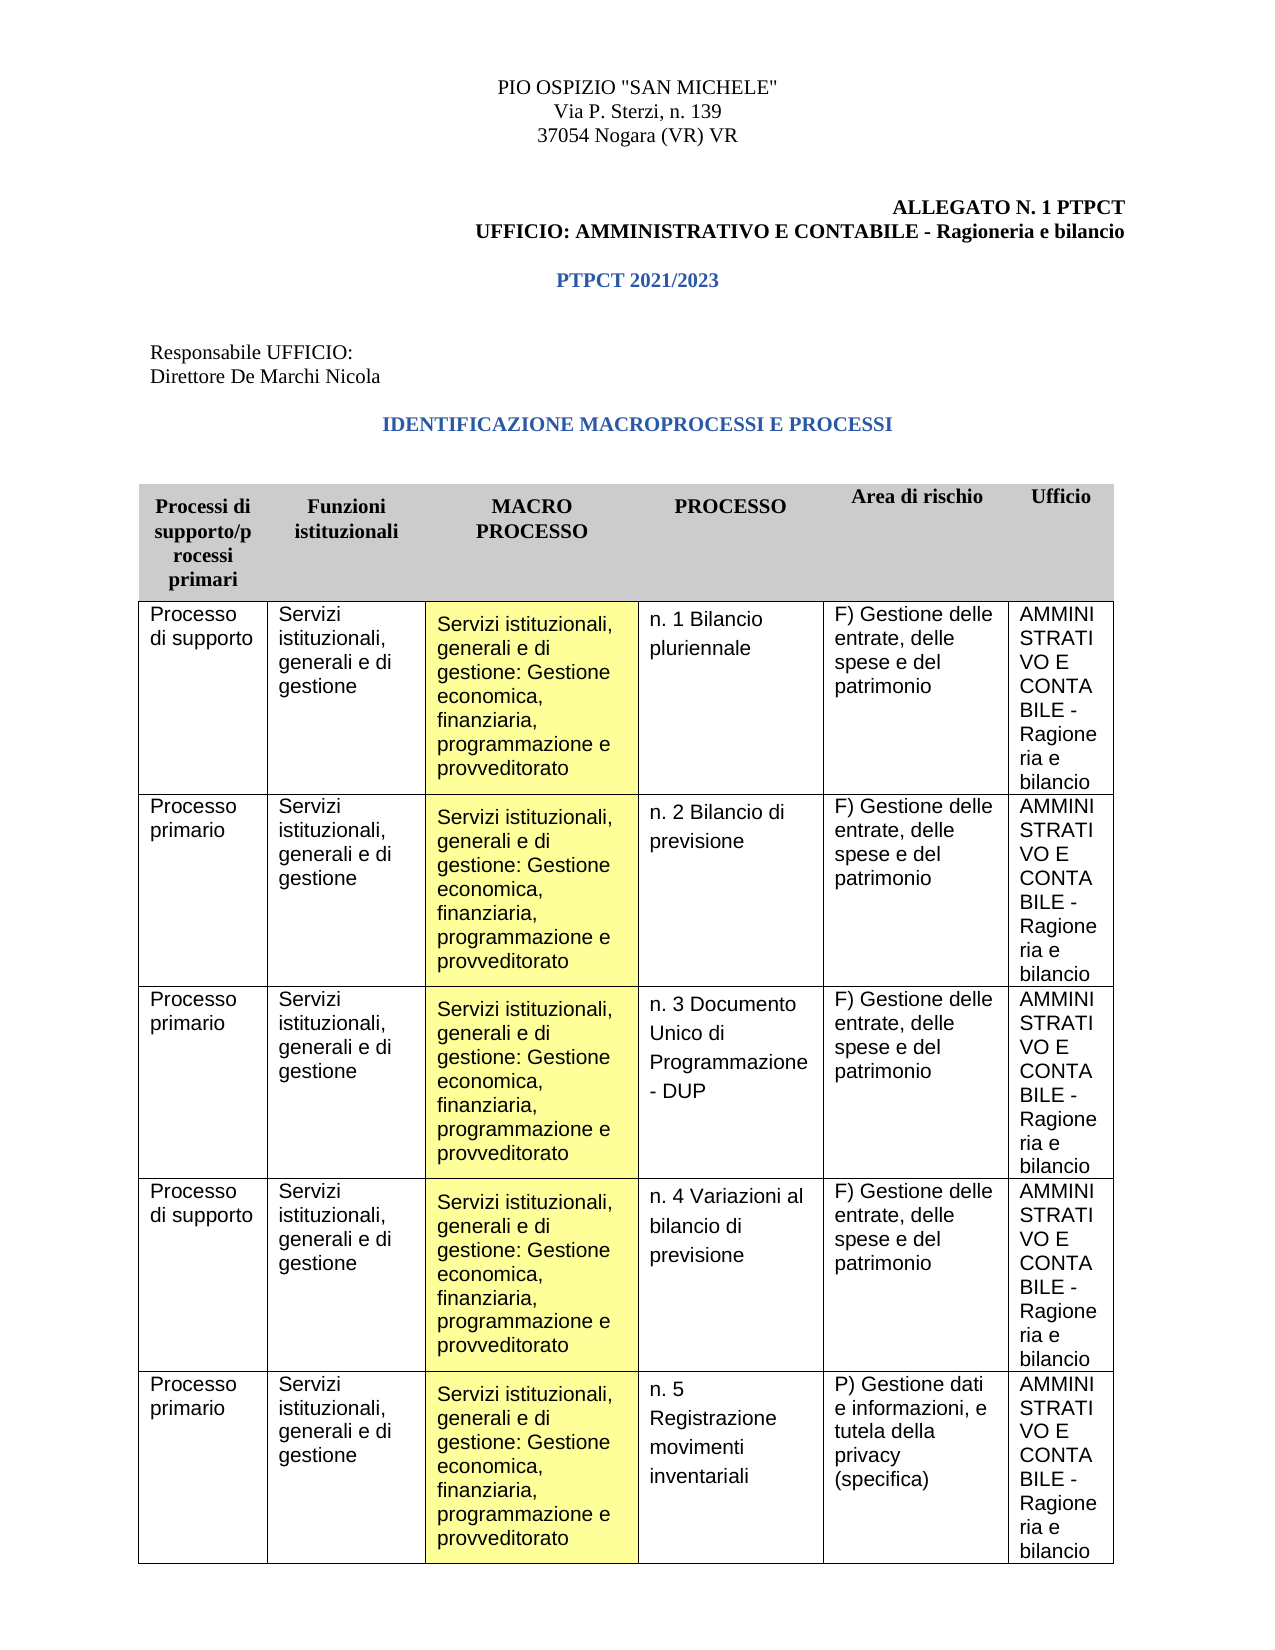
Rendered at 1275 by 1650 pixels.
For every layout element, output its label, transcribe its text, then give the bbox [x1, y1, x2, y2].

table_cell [1009, 1372, 1113, 1563]
table_cell Processo primario [139, 987, 267, 1178]
table_cell AMMINISTRATIVO E CONTABILE - Ragioneria e bilancio [1009, 602, 1113, 793]
table_cell AMMINISTRATIVO E CONTABILE - Ragioneria e bilancio [1009, 795, 1113, 986]
table_cell Processo primario [139, 795, 267, 986]
table_cell AMMINISTRATIVO E CONTABILE - Ragioneria e bilancio [1009, 1179, 1113, 1371]
table_cell F) Gestione delle entrate, delle spese e del patrimonio [824, 795, 1008, 986]
text ALLEGATO N. 1 PTPCT [150, 195, 1125, 219]
table_cell Servizi istituzionali, generali e di gestione [268, 602, 425, 793]
table_header Ufficio [1008, 484, 1114, 601]
text IDENTIFICAZIONE MACROPROCESSI E PROCESSI [150, 412, 1125, 436]
text PIO OSPIZIO "SAN MICHELE" [150, 75, 1125, 99]
table_cell Servizi istituzionali, generali e di gestione: Gestione economica, finanziaria, programmazione e provveditorato [426, 795, 638, 986]
table_cell Processo primario [139, 1372, 267, 1563]
table_cell Servizi istituzionali, generali e di gestione [268, 795, 425, 986]
table_cell n. 5 Registrazione movimenti inventariali [639, 1372, 823, 1563]
text Direttore De Marchi Nicola [150, 364, 1125, 388]
table_cell F) Gestione delle entrate, delle spese e del patrimonio [824, 987, 1008, 1178]
table_cell Servizi istituzionali, generali e di gestione [268, 1179, 425, 1371]
text PTPCT 2021/2023 [150, 267, 1125, 292]
table_cell F) Gestione delle entrate, delle spese e del patrimonio [824, 602, 1008, 793]
table_cell AMMINISTRATIVO E CONTABILE - Ragioneria e bilancio [1009, 987, 1113, 1178]
table_header Funzioni istituzionali [267, 484, 426, 601]
table_cell Servizi istituzionali, generali e di gestione [268, 987, 425, 1178]
table_cell Servizi istituzionali, generali e di gestione: Gestione economica, finanziaria, programmazione e provveditorato [426, 602, 638, 793]
table_cell Servizi istituzionali, generali e di gestione: Gestione economica, finanziaria, programmazione e provveditorato [426, 987, 638, 1178]
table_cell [426, 1372, 638, 1563]
text Via P. Sterzi, n. 139 [150, 99, 1125, 123]
table_cell Processo di supporto [139, 1179, 267, 1371]
table_cell F) Gestione delle entrate, delle spese e del patrimonio [824, 1179, 1008, 1371]
table_cell Processo di supporto [139, 602, 267, 793]
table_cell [824, 1372, 1008, 1563]
table_cell n. 2 Bilancio di previsione [639, 795, 823, 986]
table_header PROCESSO [638, 484, 823, 601]
text UFFICIO: AMMINISTRATIVO E CONTABILE - Ragioneria e bilancio [150, 219, 1125, 243]
table_header MACRO PROCESSO [426, 484, 638, 601]
table_header Processi di supporto/processi primari [139, 484, 267, 601]
text Responsabile UFFICIO: [150, 340, 1125, 364]
text 37054 Nogara (VR) VR [150, 123, 1125, 147]
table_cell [268, 1372, 425, 1563]
table_cell n. 3 Documento Unico di Programmazione - DUP [639, 987, 823, 1178]
table_cell n. 4 Variazioni al bilancio di previsione [639, 1179, 823, 1371]
table_header Area di rischio [823, 484, 1008, 601]
table_cell n. 1 Bilancio pluriennale [639, 602, 823, 793]
table_cell Servizi istituzionali, generali e di gestione: Gestione economica, finanziaria, programmazione e provveditorato [426, 1179, 638, 1371]
